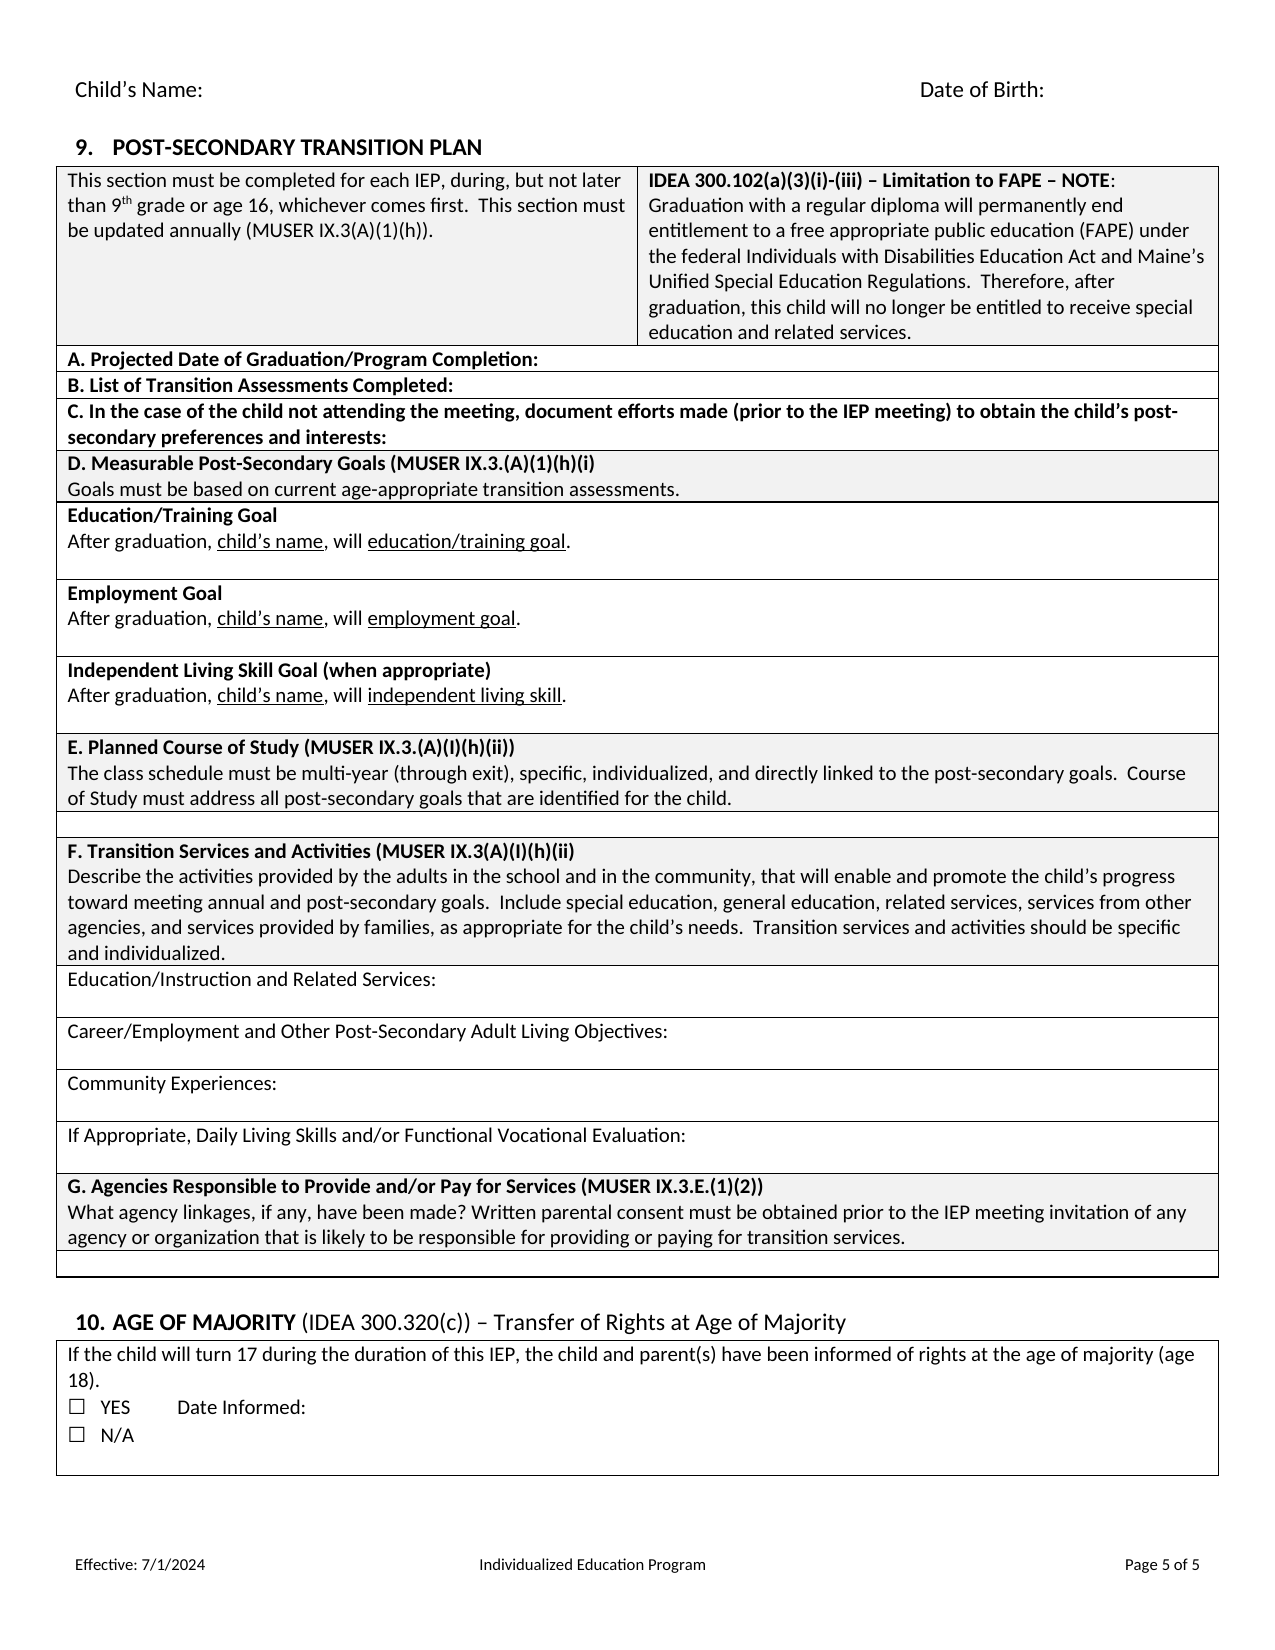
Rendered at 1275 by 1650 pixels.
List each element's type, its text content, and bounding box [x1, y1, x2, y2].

table_cell F. Transition Services and Activities (MUSER IX.3(A)(I)(h)(ii) Describe the activities provided by the adults in the school and in the community, that will enable and promote the child’s progress toward meeting annual and post-secondary goals. Include special education, general education, related services, services from other agencies, and services provided by families, as appropriate for the child’s needs. Transition services and activities should be specific and individualized. [57, 838, 1218, 965]
table_cell Community Experiences: [57, 1070, 1218, 1121]
table_cell E. Planned Course of Study (MUSER IX.3.(A)(I)(h)(ii)) The class schedule must be multi-year (through exit), specific, individualized, and directly linked to the post-secondary goals. Course of Study must address all post-secondary goals that are identified for the child. [57, 734, 1218, 811]
table_header If the child will turn 17 during the duration of this IEP, the child and parent(s) have been informed of rights at the age of majority (age 18). YES Date Informed: N/A [57, 1341, 1218, 1474]
table_cell B. List of Transition Assessments Completed: [57, 372, 1218, 398]
table_cell Employment Goal After graduation, child’s name, will employment goal. [57, 580, 1218, 656]
table_cell Independent Living Skill Goal (when appropriate) After graduation, child’s name, will independent living skill. [57, 657, 1218, 733]
table_cell [57, 812, 1218, 837]
table_cell Career/Employment and Other Post-Secondary Adult Living Objectives: [57, 1018, 1218, 1069]
table_cell Education/Instruction and Related Services: [57, 966, 1218, 1017]
table_header This section must be completed for each IEP, during, but not later than 9th grade or age 16, whichever comes first. This section must be updated annually (MUSER IX.3(A)(1)(h)). [57, 167, 637, 345]
table_header IDEA 300.102(a)(3)(i)-(iii) – Limitation to FAPE – NOTE: Graduation with a regular diploma will permanently end entitlement to a free appropriate public education (FAPE) under the federal Individuals with Disabilities Education Act and Maine’s Unified Special Education Regulations. Therefore, after graduation, this child will no longer be entitled to receive special education and related services. [638, 167, 1218, 345]
table_cell A. Projected Date of Graduation/Program Completion: [57, 346, 1218, 371]
table_cell Education/Training Goal After graduation, child’s name, will education/training goal. [57, 503, 1218, 579]
table_cell D. Measurable Post-Secondary Goals (MUSER IX.3.(A)(1)(h)(i) Goals must be based on current age-appropriate transition assessments. [57, 451, 1218, 501]
table_cell If Appropriate, Daily Living Skills and/or Functional Vocational Evaluation: [57, 1122, 1218, 1173]
list AGE OF MAJORITY (IDEA 300.320(c)) – Transfer of Rights at Age of Majority [75, 1307, 1200, 1336]
table_cell [57, 1251, 1218, 1276]
table_cell G. Agencies Responsible to Provide and/or Pay for Services (MUSER IX.3.E.(1)(2)) What agency linkages, if any, have been made? Written parental consent must be obtained prior to the IEP meeting invitation of any agency or organization that is likely to be responsible for providing or paying for transition services. [57, 1174, 1218, 1250]
list POST-SECONDARY TRANSITION PLAN [75, 132, 1200, 161]
table_cell C. In the case of the child not attending the meeting, document efforts made (prior to the IEP meeting) to obtain the child’s post-secondary preferences and interests: [57, 399, 1218, 449]
